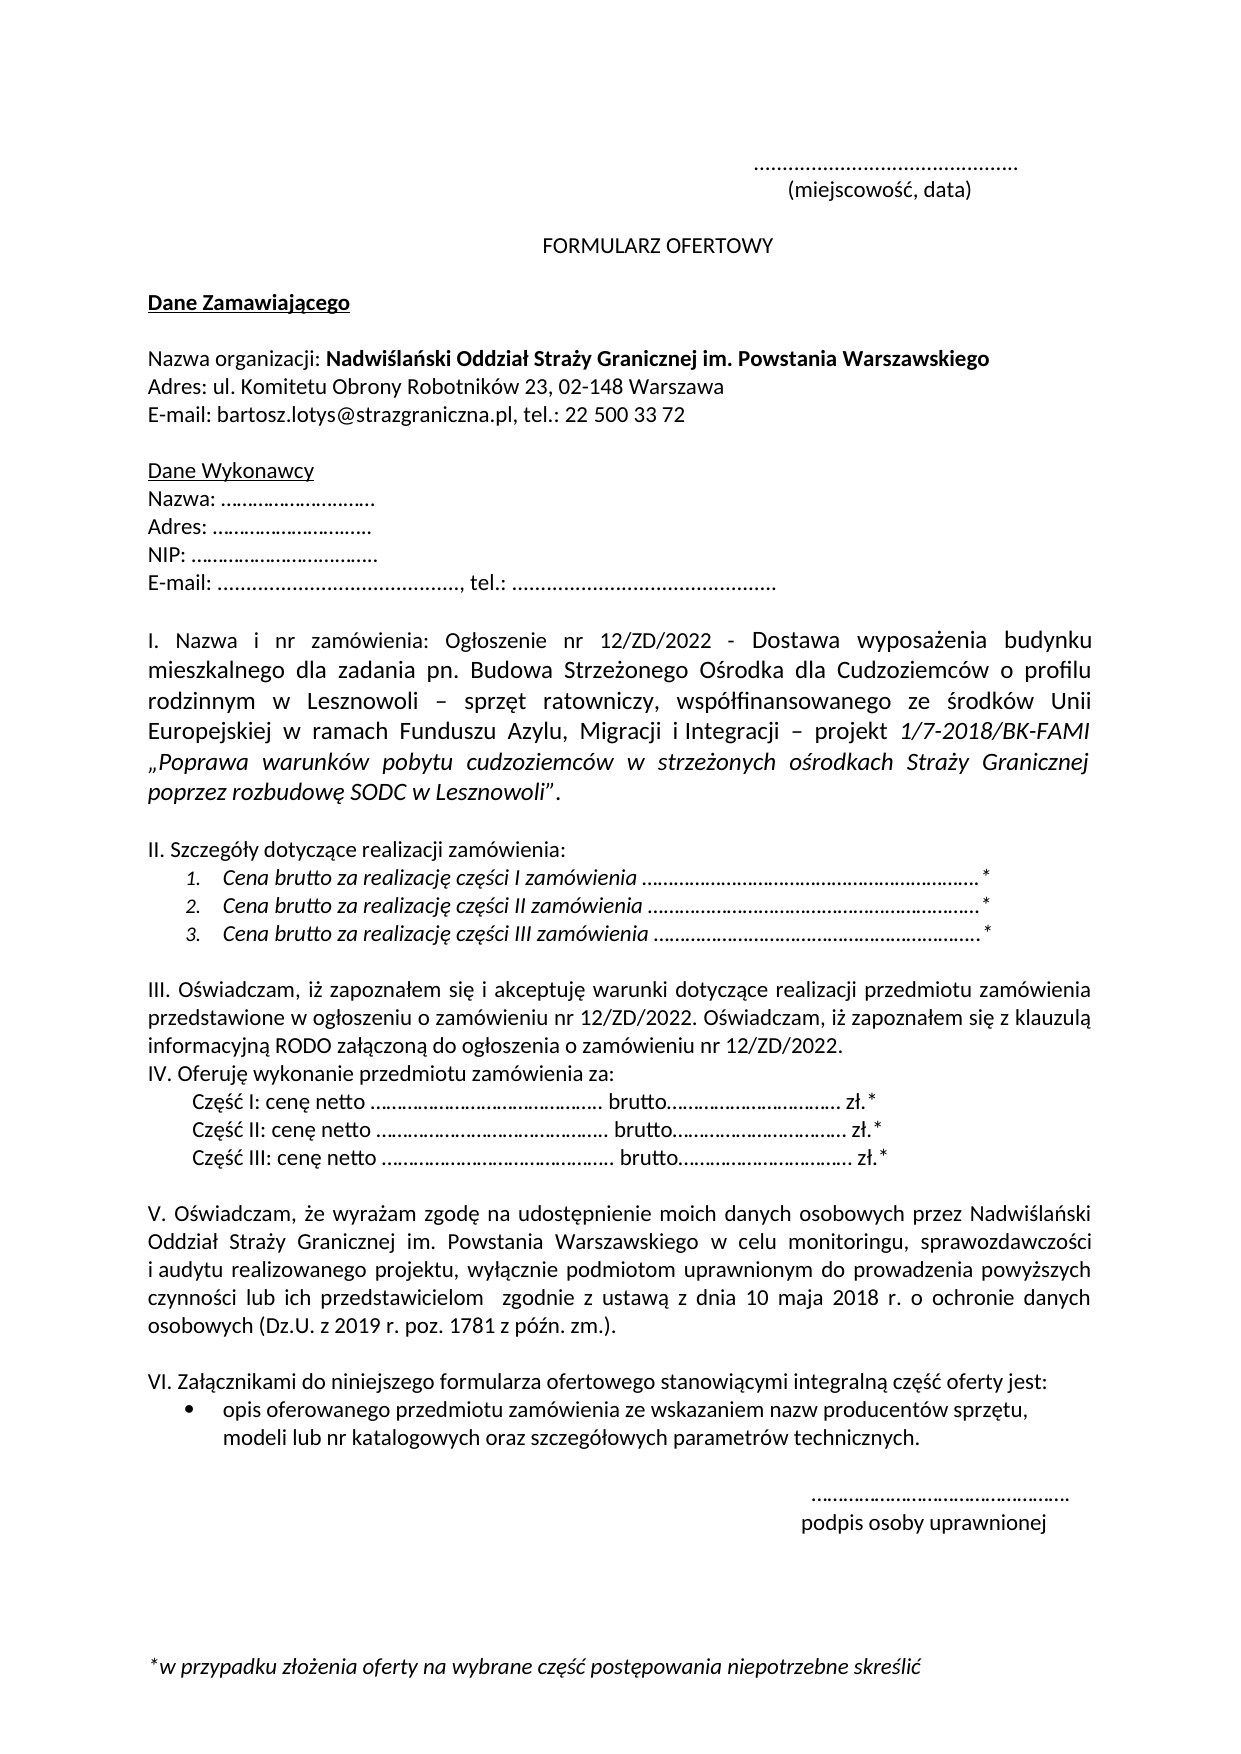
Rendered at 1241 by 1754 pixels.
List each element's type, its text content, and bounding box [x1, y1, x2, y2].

text Część II: cenę netto …………………………………….. brutto…………………………… zł.* [192, 1115, 1093, 1143]
text .............................................. [177, 148, 1093, 176]
text V. Oświadczam, że wyrażam zgodę na udostępnienie moich danych osobowych przez Nadwiślański Oddział Straży Granicznej im. Powstania Warszawskiego w celu monitoringu, sprawozdawczości i audytu realizowanego projektu, wyłącznie podmiotom uprawnionym do prowadzenia powyższych czynności lub ich przedstawicielom zgodnie z ustawą z dnia 10 maja 2018 r. o ochronie danych osobowych (Dz.U. z 2019 r. poz. 1781 z późn. zm.). [148, 1199, 1093, 1339]
list E-mail: .........................................., tel.: .............................................. [148, 568, 1093, 596]
text II. Szczegóły dotyczące realizacji zamówienia: [148, 835, 1093, 863]
list Cena brutto za realizację części II zamówienia ………………………………………………………* [185, 891, 1093, 919]
list opis oferowanego przedmiotu zamówienia ze wskazaniem nazw producentów sprzętu, modeli lub nr katalogowych oraz szczegółowych parametrów technicznych. [185, 1396, 1093, 1452]
list Dane Zamawiającego [148, 288, 1093, 316]
text I. Nazwa i nr zamówienia: Ogłoszenie nr 12/ZD/2022 - Dostawa wyposażenia budynku mieszkalnego dla zadania pn. Budowa Strzeżonego Ośrodka dla Cudzoziemców o profilu rodzinnym w Lesznowoli – sprzęt ratowniczy, współfinansowanego ze środków Unii Europejskiej w ramach Funduszu Azylu, Migracji i Integracji – projekt 1/7-2018/BK-FAMI „Poprawa warunków pobytu cudzoziemców w strzeżonych ośrodkach Straży Granicznej poprzez rozbudowę SODC w Lesznowoli”. [148, 624, 1093, 807]
text FORMULARZ OFERTOWY [223, 232, 1093, 260]
text Nazwa: …………………..…… [148, 484, 1093, 512]
list III. Oświadczam, iż zapoznałem się i akceptuję warunki dotyczące realizacji przedmiotu zamówienia przedstawione w ogłoszeniu o zamówieniu nr 12/ZD/2022. Oświadczam, iż zapoznałem się z klauzulą informacyjną RODO załączoną do ogłoszenia o zamówieniu nr 12/ZD/2022. [148, 975, 1093, 1059]
list Nazwa organizacji: Nadwiślański Oddział Straży Granicznej im. Powstania Warszawskiego [148, 344, 1093, 372]
text Część III: cenę netto …………………………………….. brutto…………………………… zł.* [192, 1143, 1093, 1171]
text E-mail: bartosz.lotys@strazgraniczna.pl, tel.: 22 500 33 72 [148, 400, 1093, 428]
text (miejscowość, data) [223, 176, 1093, 232]
list Cena brutto za realizację części III zamówienia ……………………………………………………..* [185, 919, 1093, 947]
list Adres: ul. Komitetu Obrony Robotników 23, 02-148 Warszawa [148, 372, 1093, 400]
text Adres: …………………….….. [148, 512, 1093, 540]
list Cena brutto za realizację części I zamówienia ……………………………………………………….* [185, 863, 1093, 891]
text Dane Wykonawcy [148, 456, 1093, 484]
text NIP: ……………………...…….. [148, 540, 1093, 568]
text IV. Oferuję wykonanie przedmiotu zamówienia za: [148, 1059, 1093, 1087]
text VI. Załącznikami do niniejszego formularza ofertowego stanowiącymi integralną część oferty jest: [148, 1367, 1093, 1396]
text podpis osoby uprawnionej [223, 1508, 1093, 1536]
text …………………………………………. [148, 1479, 1093, 1508]
text Część I: cenę netto …………………………………….. brutto…………………………… zł.* [192, 1087, 1093, 1115]
